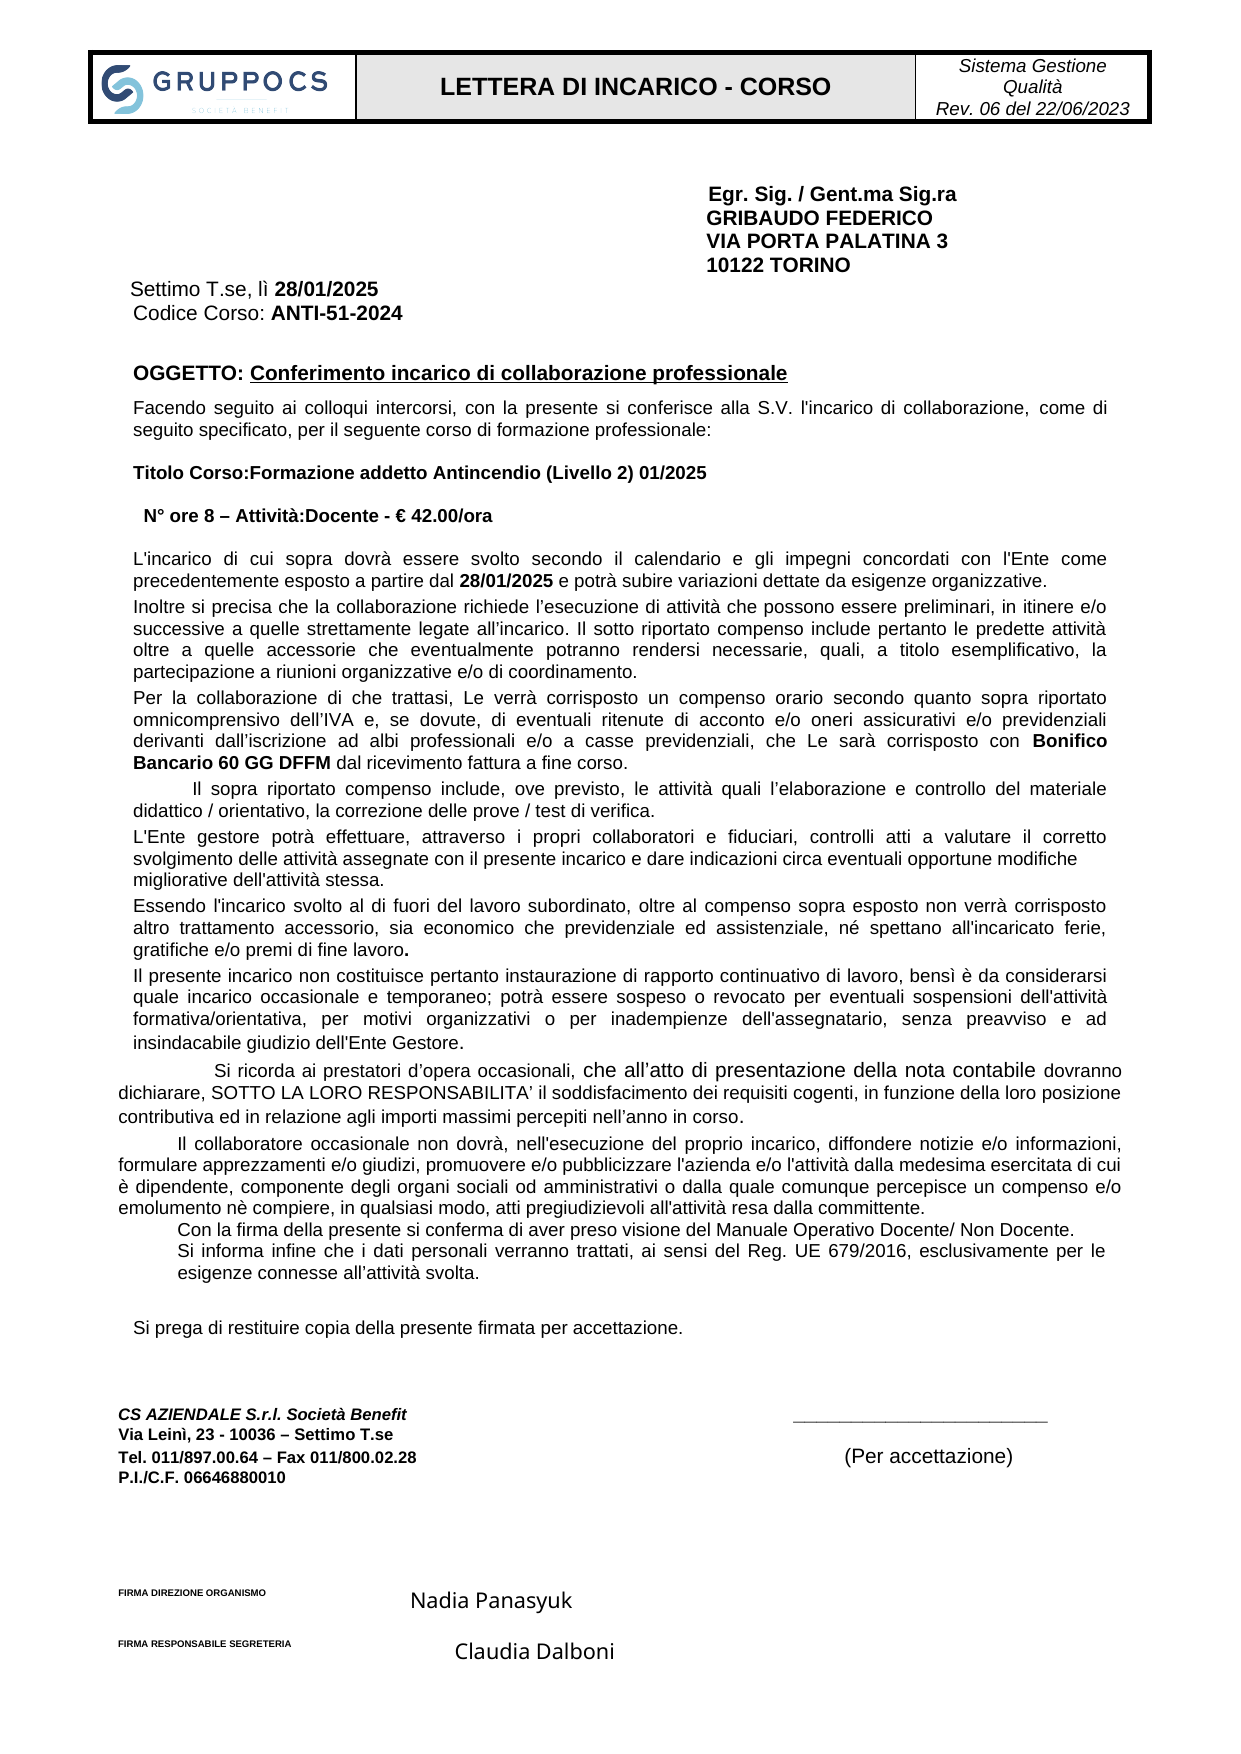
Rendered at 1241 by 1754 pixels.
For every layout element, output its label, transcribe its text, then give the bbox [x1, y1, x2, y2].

picture [101, 65, 331, 115]
table_header Nadia Panasyuk [399, 1564, 856, 1615]
table_cell FIRMA RESPONSABILE SEGRETERIA [107, 1615, 443, 1666]
text Inoltre si precisa che la collaborazione richiede l’esecuzione di attività che possono essere preliminari, in itinere e/o successive a quelle strettamente legate all’incarico. Il sotto riportato compenso include pertanto le predette attività oltre a quelle accessorie che eventualmente potranno rendersi necessarie, quali, a titolo esemplificativo, la partecipazione a riunioni organizzative e/o di coordinamento. [133, 596, 1107, 682]
text Il presente incarico non costituisce pertanto instaurazione di rapporto continuativo di lavoro, bensì è da considerarsi quale incarico occasionale e temporaneo; potrà essere sospeso o revocato per eventuali sospensioni dell'attività formativa/orientativa, per motivi organizzativi o per inadempienze dell'assegnatario, senza preavviso e ad insindacabile giudizio dell'Ente Gestore. [133, 965, 1107, 1053]
text Codice Corso: ANTI-51-2024 [133, 301, 1122, 325]
text migliorative dell'attività stessa. [133, 869, 1107, 891]
text P.I./C.F. 06646880010 [118, 1468, 1107, 1487]
text Il collaboratore occasionale non dovrà, nell'esecuzione del proprio incarico, diffondere notizie e/o informazioni, formulare apprezzamenti e/o giudizi, promuovere e/o pubblicizzare l'azienda e/o l'attività dalla medesima esercitata di cui è dipendente, componente degli organi sociali od amministrativi o dalla quale comunque percepisce un compenso e/o emolumento nè compiere, in qualsiasi modo, atti pregiudizievoli all'attività resa dalla committente. [118, 1132, 1122, 1219]
text Il sopra riportato compenso include, ove previsto, le attività quali l’elaborazione e controllo del materiale didattico / orientativo, la correzione delle prove / test di verifica. [133, 778, 1107, 821]
text GRIBAUDO FEDERICO [118, 205, 1122, 229]
text L'Ente gestore potrà effettuare, attraverso i propri collaboratori e fiduciari, controlli atti a valutare il corretto svolgimento delle attività assegnate con il presente incarico e dare indicazioni circa eventuali opportune modifiche [133, 826, 1107, 869]
text Essendo l'incarico svolto al di fuori del lavoro subordinato, oltre al compenso sopra esposto non verrà corrisposto altro trattamento accessorio, sia economico che previdenziale ed assistenziale, né spettano all'incaricato ferie, gratifiche e/o premi di fine lavoro. [133, 895, 1107, 960]
text OGGETTO: Conferimento incarico di collaborazione professionale [133, 361, 1107, 385]
text Si prega di restituire copia della presente firmata per accettazione. [133, 1317, 1107, 1338]
text 10122 TORINO [118, 253, 1122, 277]
text L'incarico di cui sopra dovrà essere svolto secondo il calendario e gli impegni concordati con l'Ente come precedentemente esposto a partire dal 28/01/2025 e potrà subire variazioni dettate da esigenze organizzative. [133, 548, 1107, 591]
text Per la collaborazione di che trattasi, Le verrà corrisposto un compenso orario secondo quanto sopra riportato omnicomprensivo dell’IVA e, se dovute, di eventuali ritenute di acconto e/o oneri assicurativi e/o previdenziali derivanti dall’iscrizione ad albi professionali e/o a casse previdenziali, che Le sarà corrisposto con Bonifico Bancario 60 GG DFFM dal ricevimento fattura a fine corso. [133, 687, 1107, 773]
text Titolo Corso:Formazione addetto Antincendio (Livello 2) 01/2025 [133, 462, 1107, 483]
text Si informa infine che i dati personali verranno trattati, ai sensi del Reg. UE 679/2016, esclusivamente per le esigenze connesse all’attività svolta. [177, 1240, 1107, 1283]
text Facendo seguito ai colloqui intercorsi, con la presente si conferisce alla S.V. l'incarico di collaborazione, come di seguito specificato, per il seguente corso di formazione professionale: [133, 397, 1107, 440]
text Egr. Sig. / Gent.ma Sig.ra [634, 181, 1122, 205]
text CS AZIENDALE S.r.l. Società Benefit ______________________ [118, 1401, 1107, 1425]
table_header FIRMA DIREZIONE ORGANISMO [107, 1564, 399, 1615]
text Tel. 011/897.00.64 – Fax 011/800.02.28 (Per accettazione) [118, 1444, 1107, 1468]
text Con la firma della presente si conferma di aver preso visione del Manuale Operativo Docente/ Non Docente. [118, 1219, 1122, 1240]
text Via Leinì, 23 - 10036 – Settimo T.se [118, 1425, 1107, 1444]
text VIA PORTA PALATINA 3 [118, 229, 1122, 253]
text N° ore 8 – Attività:Docente - € 42.00/ora [133, 505, 1107, 526]
text Settimo T.se, lì 28/01/2025 [118, 277, 1122, 301]
text Si ricorda ai prestatori d’opera occasionali, che all’atto di presentazione della nota contabile dovranno dichiarare, SOTTO LA LORO RESPONSABILITA’ il soddisfacimento dei requisiti cogenti, in funzione della loro posizione contributiva ed in relazione agli importi massimi percepiti nell’anno in corso. [118, 1058, 1122, 1128]
table_cell Claudia Dalboni [443, 1615, 1126, 1666]
